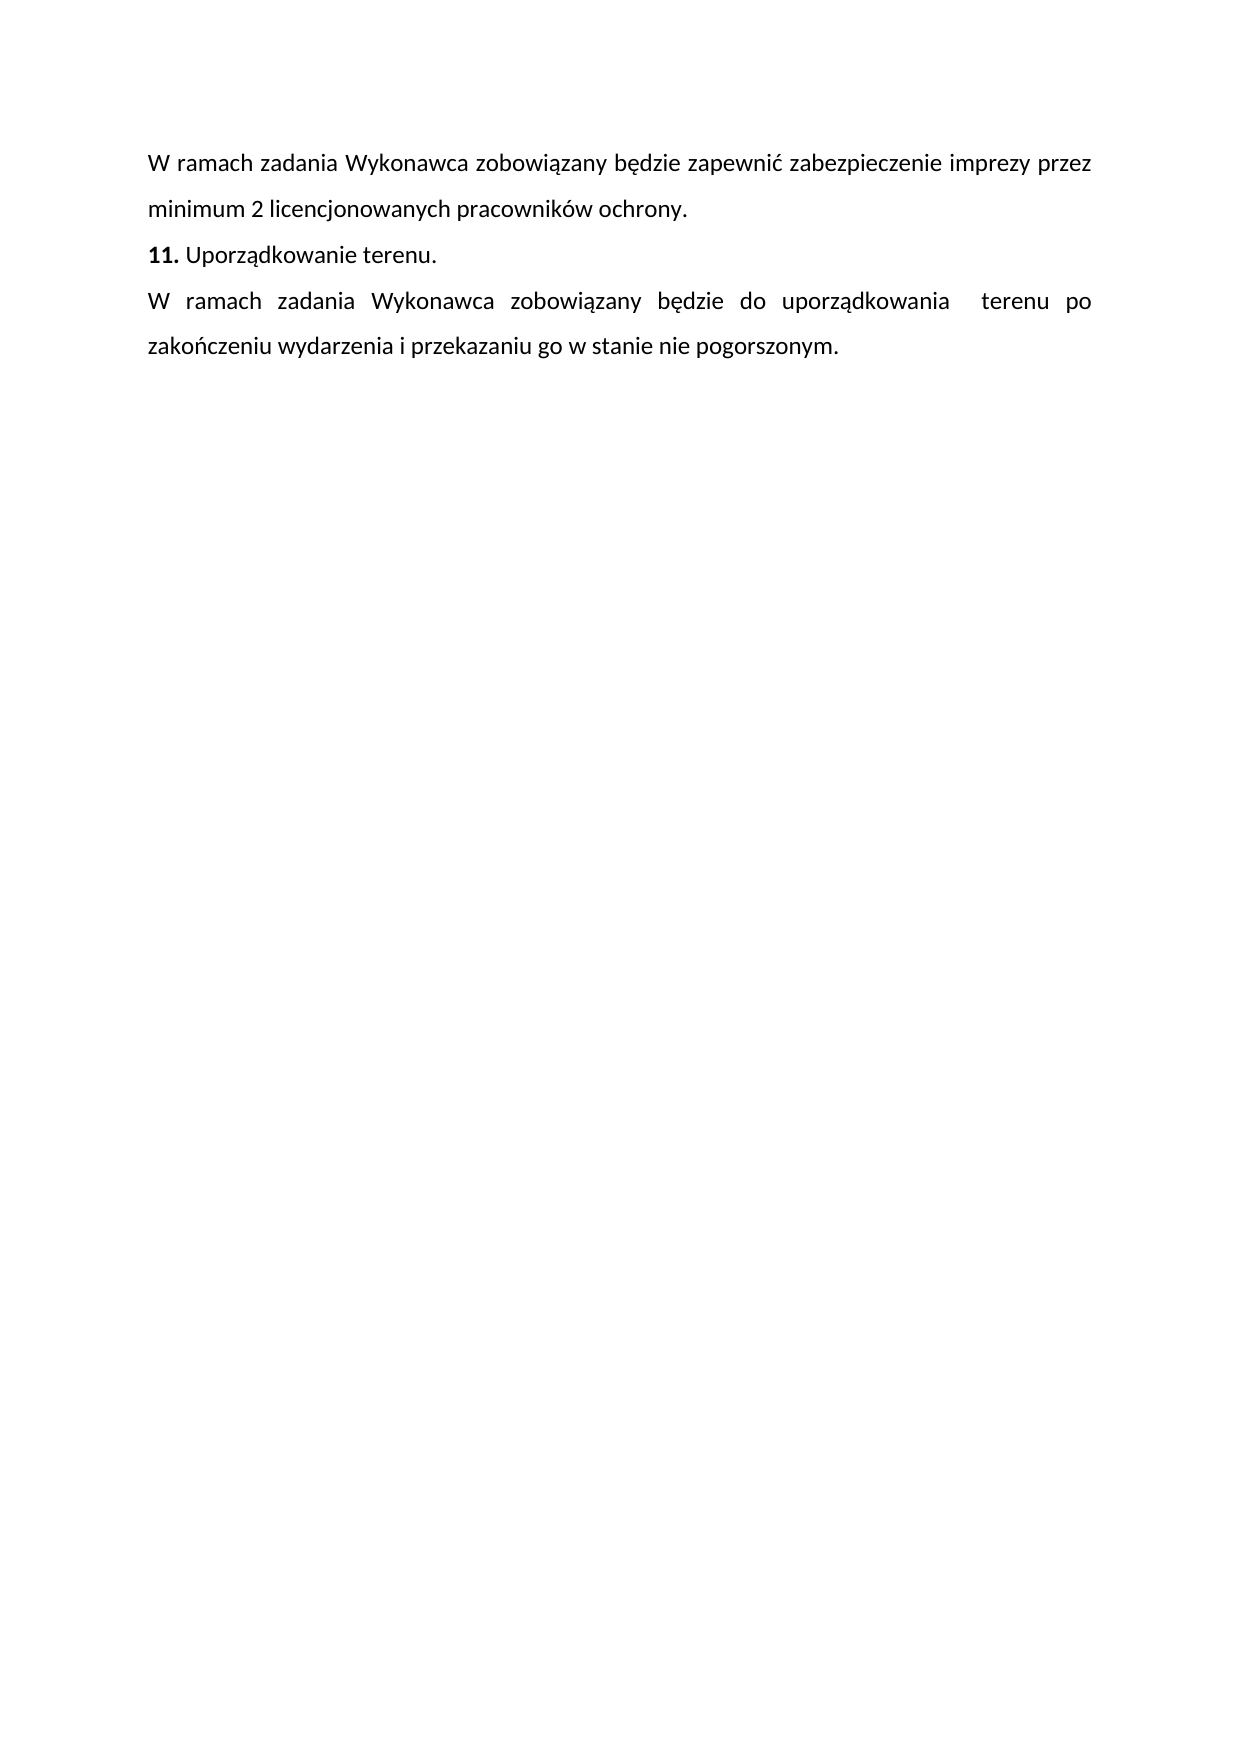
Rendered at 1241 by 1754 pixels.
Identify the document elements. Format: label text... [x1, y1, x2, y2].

text W ramach zadania Wykonawca zobowiązany będzie do uporządkowania terenu po zakończeniu wydarzenia i przekazaniu go w stanie nie pogorszonym. [148, 285, 1093, 361]
text W ramach zadania Wykonawca zobowiązany będzie zapewnić zabezpieczenie imprezy przez minimum 2 licencjonowanych pracowników ochrony. [148, 148, 1093, 224]
text 11. Uporządkowanie terenu. [148, 239, 1093, 269]
